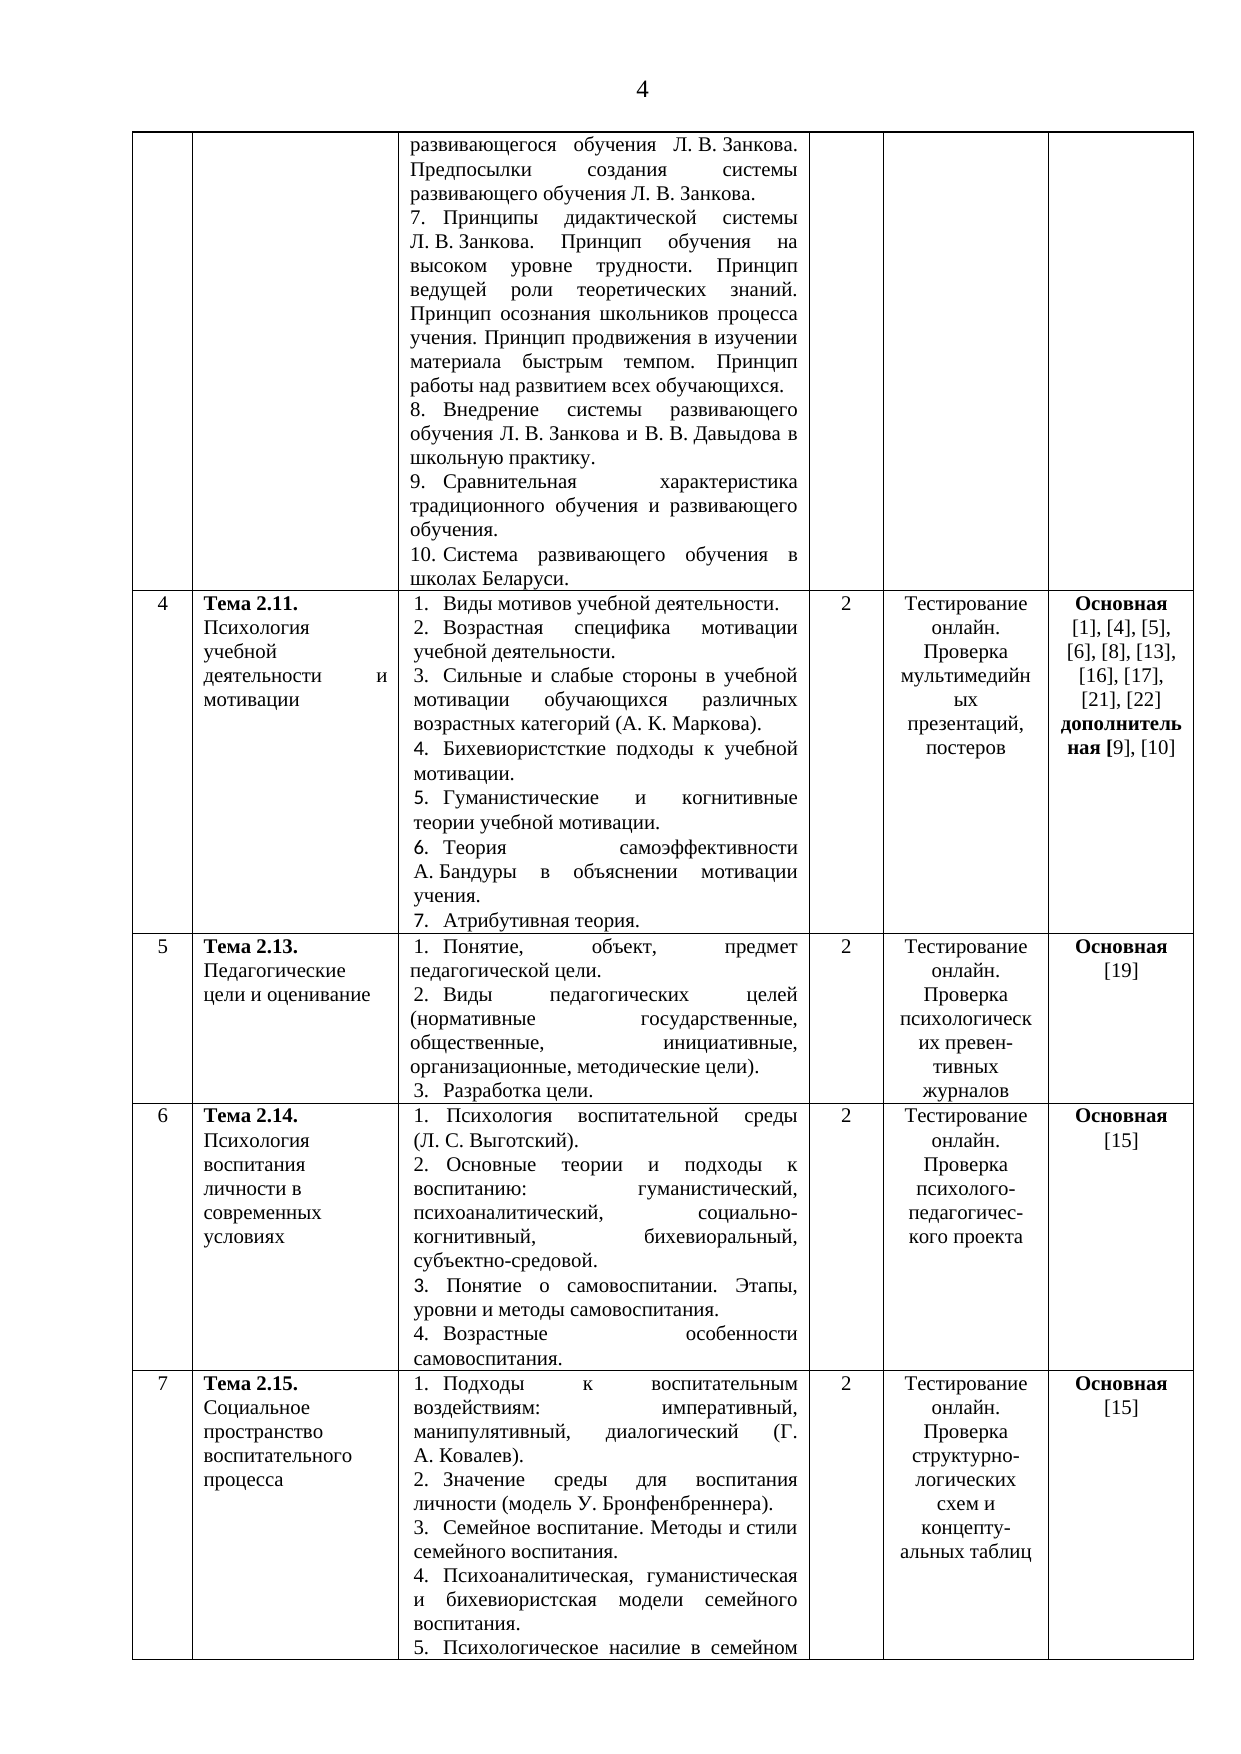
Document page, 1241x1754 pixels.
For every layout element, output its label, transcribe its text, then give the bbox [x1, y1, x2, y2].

table_cell 6 [133, 1104, 192, 1369]
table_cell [884, 1371, 1048, 1659]
table_cell Основная [15] [1049, 1371, 1193, 1659]
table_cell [399, 133, 809, 589]
table_cell 4 [810, 133, 883, 589]
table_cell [1049, 133, 1193, 589]
table_cell Понятие, объект, предмет педагогической цели. Виды педагогических целей (нормативные государственные, общественные, инициативные, организационные, методические цели). Разработка цели. [399, 934, 809, 1102]
table_cell 2 [810, 1104, 883, 1369]
table_cell Тестирование онлайн. Проверка психолого-педагогичес-кого проекта [884, 1104, 1048, 1369]
table_cell 4 [133, 591, 192, 933]
table_cell 2 [810, 591, 883, 933]
table_cell Тестирование онлайн. Проверка мультимедийных презентаций, постеров [884, 591, 1048, 933]
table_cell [193, 1371, 398, 1659]
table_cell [884, 133, 1048, 589]
table_cell Тема 2.13. Педагогические цели и оценивание [193, 934, 398, 1102]
table_cell Основная [19] [1049, 934, 1193, 1102]
table_cell Виды мотивов учебной деятельности. Возрастная специфика мотивации учебной деятельности. Сильные и слабые стороны в учебной мотивации обучающихся различных возрастных категорий (А. К. Маркова). Бихевиористсткие подходы к учебной мотивации. Гуманистические и когнитивные теории учебной мотивации. Теория самоэффективности А. Бандуры в объяснении мотивации учения. Атрибутивная теория. [399, 591, 809, 933]
table_cell 2 [810, 934, 883, 1102]
table_cell Тема 2.11. Психология учебной деятельности и мотивации [193, 591, 398, 933]
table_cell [399, 1371, 809, 1659]
table_cell Основная [1], [4], [5], [6], [8], [13], [16], [17], [21], [22] дополнительная [9], [10] [1049, 591, 1193, 933]
table_cell Психология воспитательной среды (Л. С. Выготский). Основные теории и подходы к воспитанию: гуманистический, психоаналитический, социально-когнитивный, бихевиоральный, субъектно-средовой. Понятие о самовоспитании. Этапы, уровни и методы самовоспитания. Возрастные особенности самовоспитания. [399, 1104, 809, 1369]
table_cell 5 [133, 934, 192, 1102]
table_cell 2 [810, 1371, 883, 1659]
table_cell Основная [15] [1049, 1104, 1193, 1369]
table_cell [193, 133, 398, 589]
table_cell Тестирование онлайн. Проверка психологических превен-тивных журналов [884, 934, 1048, 1102]
table_cell 3 [133, 133, 192, 589]
table_cell 7 [133, 1371, 192, 1659]
table_cell Тема 2.14. Психология воспитания личности в современных условиях [193, 1104, 398, 1369]
